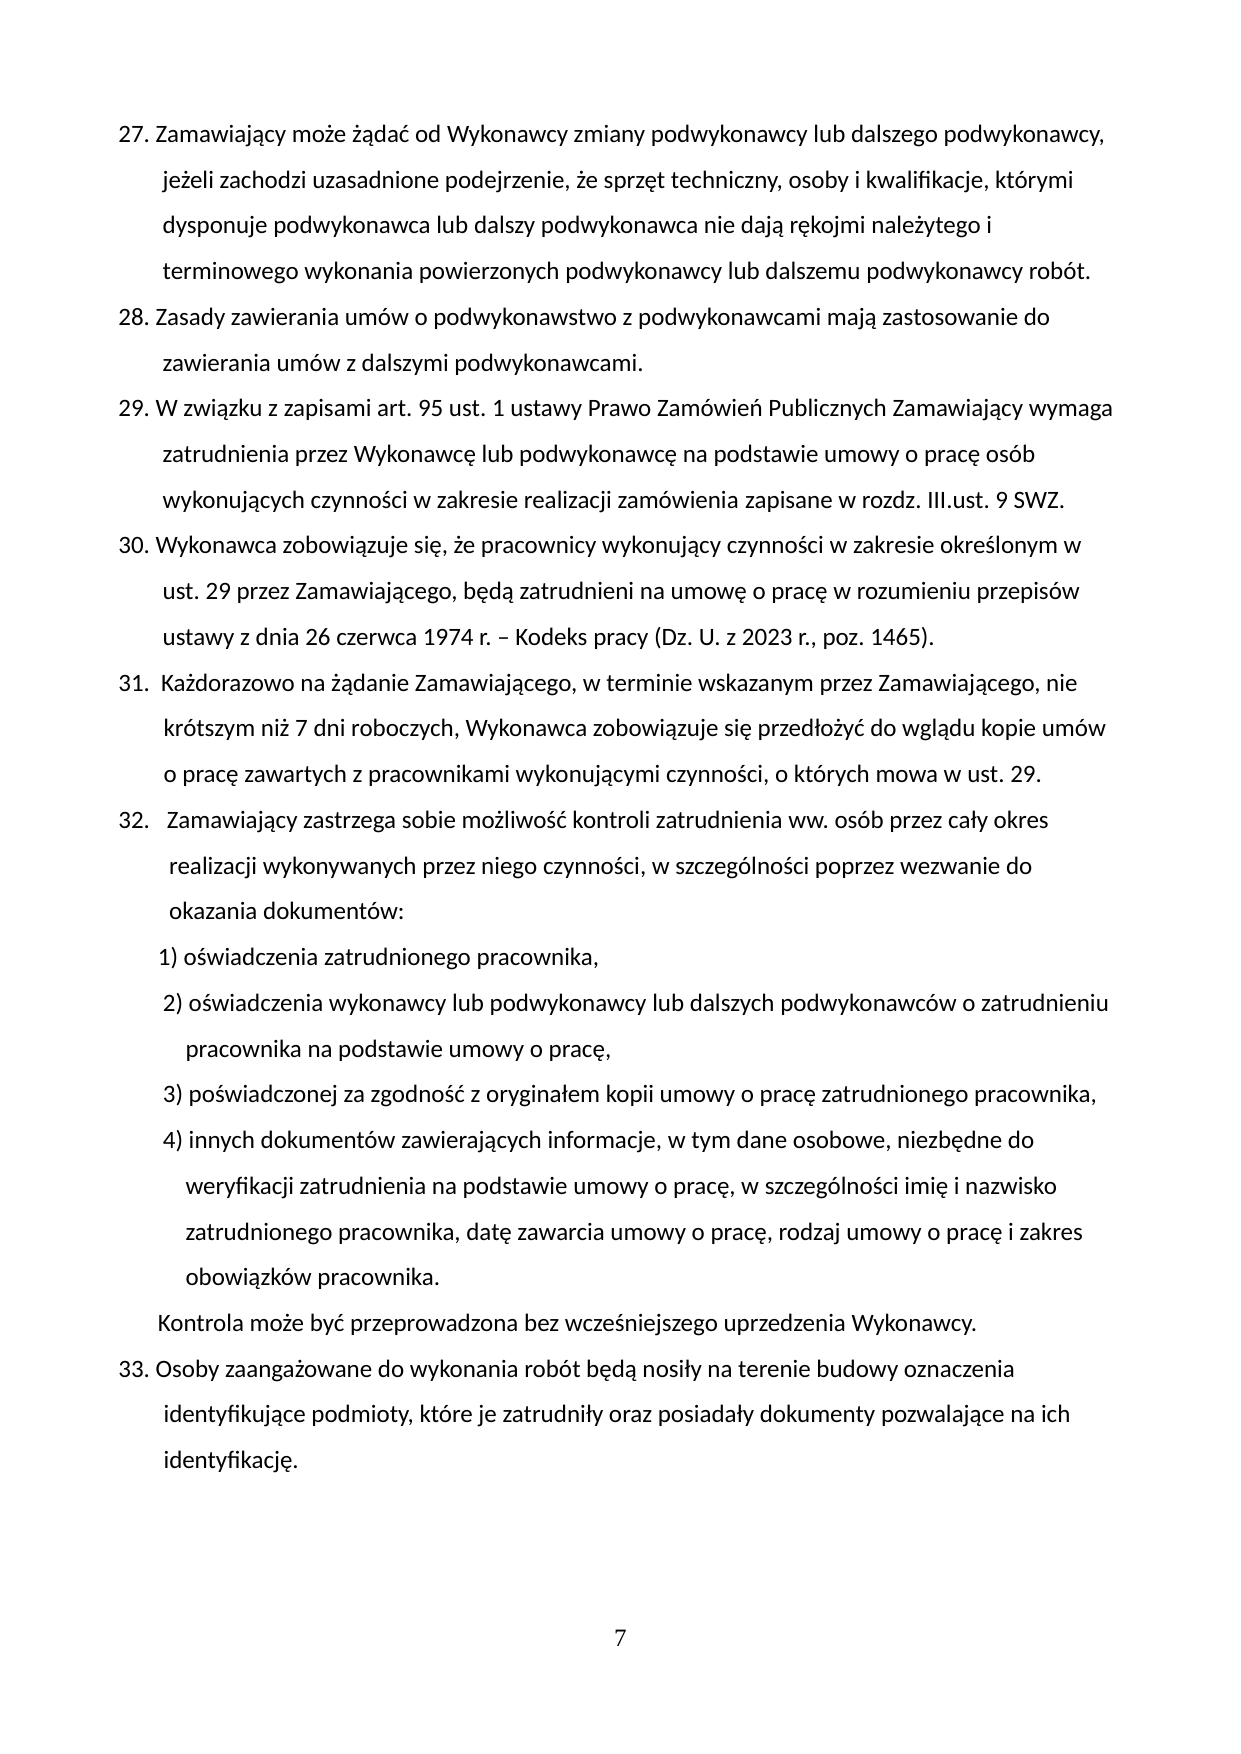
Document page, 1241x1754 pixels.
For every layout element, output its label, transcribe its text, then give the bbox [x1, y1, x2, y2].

text 3) poświadczonej za zgodność z oryginałem kopii umowy o pracę zatrudnionego pracownika, [157, 1078, 1122, 1109]
text obowiązków pracownika. [157, 1261, 1122, 1292]
text 2) oświadczenia wykonawcy lub podwykonawcy lub dalszych podwykonawców o zatrudnieniu pracownika na podstawie umowy o pracę, [157, 987, 1122, 1063]
text 29. W związku z zapisami art. 95 ust. 1 ustawy Prawo Zamówień Publicznych Zamawiający wymaga zatrudnienia przez Wykonawcę lub podwykonawcę na podstawie umowy o pracę osób wykonujących czynności w zakresie realizacji zamówienia zapisane w rozdz. III.ust. 9 SWZ. [118, 392, 1122, 514]
list 30. Wykonawca zobowiązuje się, że pracownicy wykonujący czynności w zakresie określonym w ust. 29 przez Zamawiającego, będą zatrudnieni na umowę o pracę w rozumieniu przepisów ustawy z dnia 26 czerwca 1974 r. – Kodeks pracy (Dz. U. z 2023 r., poz. 1465). [118, 530, 1122, 652]
text 27. Zamawiający może żądać od Wykonawcy zmiany podwykonawcy lub dalszego podwykonawcy, jeżeli zachodzi uzasadnione podejrzenie, że sprzęt techniczny, osoby i kwalifikacje, którymi dysponuje podwykonawca lub dalszy podwykonawca nie dają rękojmi należytego i terminowego wykonania powierzonych podwykonawcy lub dalszemu podwykonawcy robót. [118, 118, 1122, 286]
list okazania dokumentów: [118, 896, 1122, 926]
list 33. Osoby zaangażowane do wykonania robót będą nosiły na terenie budowy oznaczenia identyfikujące podmioty, które je zatrudniły oraz posiadały dokumenty pozwalające na ich identyfikację. [118, 1353, 1122, 1475]
text 4) innych dokumentów zawierających informacje, w tym dane osobowe, niezbędne do weryfikacji zatrudnienia na podstawie umowy o pracę, w szczególności imię i nazwisko zatrudnionego pracownika, datę zawarcia umowy o pracę, rodzaj umowy o pracę i zakres [157, 1124, 1122, 1246]
list Kontrola może być przeprowadzona bez wcześniejszego uprzedzenia Wykonawcy. [118, 1307, 1122, 1338]
list o pracę zawartych z pracownikami wykonującymi czynności, o których mowa w ust. 29. [118, 758, 1122, 789]
text 28. Zasady zawierania umów o podwykonawstwo z podwykonawcami mają zastosowanie do zawierania umów z dalszymi podwykonawcami. [118, 301, 1122, 377]
list krótszym niż 7 dni roboczych, Wykonawca zobowiązuje się przedłożyć do wglądu kopie umów [118, 713, 1122, 743]
list 31. Każdorazowo na żądanie Zamawiającego, w terminie wskazanym przez Zamawiającego, nie [118, 667, 1122, 697]
list 1) oświadczenia zatrudnionego pracownika, [118, 941, 1122, 972]
list 32. Zamawiający zastrzega sobie możliwość kontroli zatrudnienia ww. osób przez cały okres [118, 804, 1122, 834]
list realizacji wykonywanych przez niego czynności, w szczególności poprzez wezwanie do [118, 850, 1122, 880]
